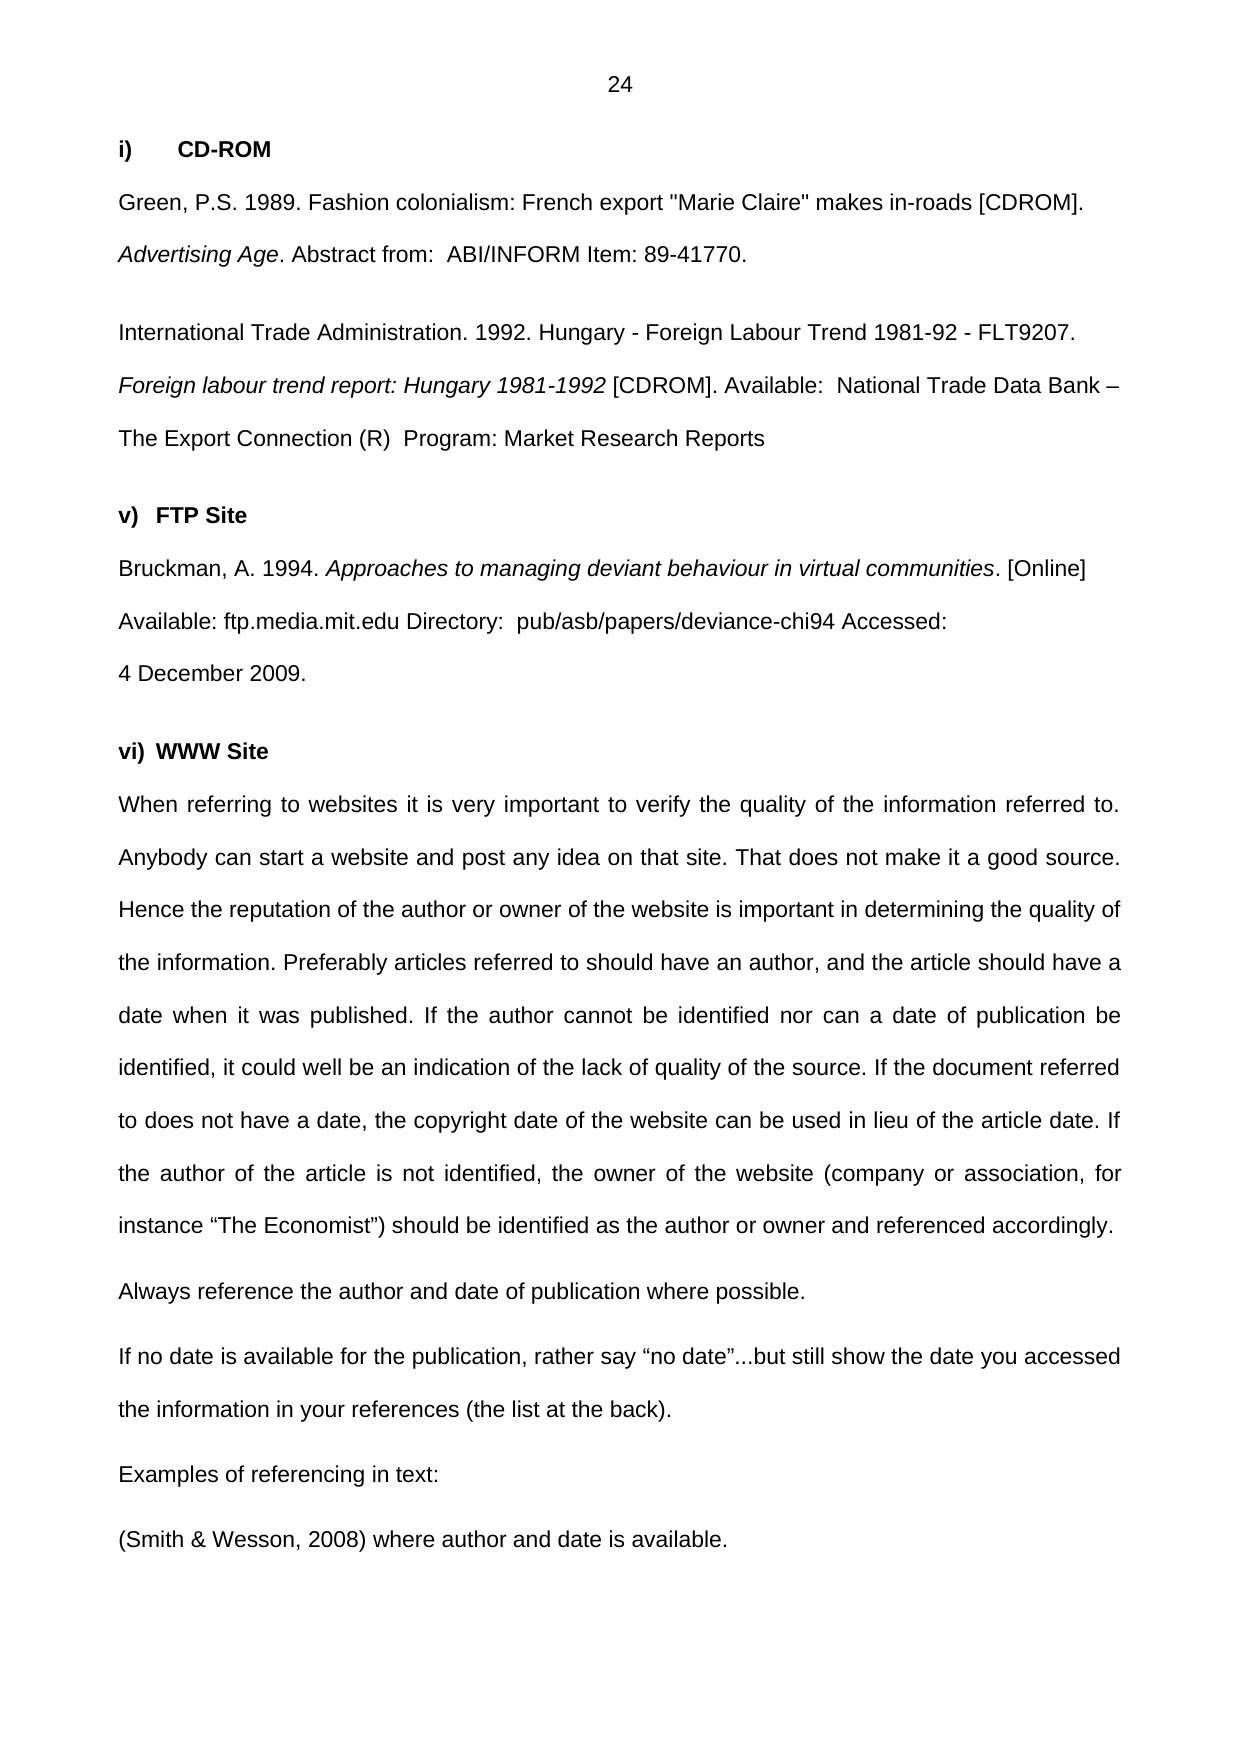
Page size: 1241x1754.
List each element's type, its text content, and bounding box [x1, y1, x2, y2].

text International Trade Administration. 1992. Hungary - Foreign Labour Trend 1981-92 - FLT9207. Foreign labour trend report: Hungary 1981-1992 [CDROM]. Available: National Trade Data Bank – The Export Connection (R) Program: Market Research Reports [118, 319, 1122, 451]
list FTP Site [118, 502, 1122, 528]
text Bruckman, A. 1994. Approaches to managing deviant behaviour in virtual communities. [Online] Available: ftp.media.mit.edu Directory: pub/asb/papers/deviance-chi94 Accessed: 4 December 2009. [118, 555, 1122, 687]
text (Smith & Wesson, 2008) where author and date is available. [118, 1526, 1122, 1552]
text Always reference the author and date of publication where possible. [118, 1278, 1122, 1304]
list CD-ROM [118, 136, 1122, 162]
text When referring to websites it is very important to verify the quality of the information referred to. Anybody can start a website and post any idea on that site. That does not make it a good source. Hence the reputation of the author or owner of the website is important in determining the quality of the information. Preferably articles referred to should have an author, and the article should have a date when it was published. If the author cannot be identified nor can a date of publication be identified, it could well be an indication of the lack of quality of the source. If the document referred to does not have a date, the copyright date of the website can be used in lieu of the article date. If the author of the article is not identified, the owner of the website (company or association, for instance “The Economist”) should be identified as the author or owner and referenced accordingly. [118, 791, 1122, 1239]
text Green, P.S. 1989. Fashion colonialism: French export "Marie Claire" makes in-roads [CDROM]. Advertising Age. Abstract from: ABI/INFORM Item: 89-41770. [118, 189, 1122, 268]
list WWW Site [118, 738, 1122, 764]
text Examples of referencing in text: [118, 1461, 1122, 1487]
text If no date is available for the publication, rather say “no date”...but still show the date you accessed the information in your references (the list at the back). [118, 1343, 1122, 1422]
